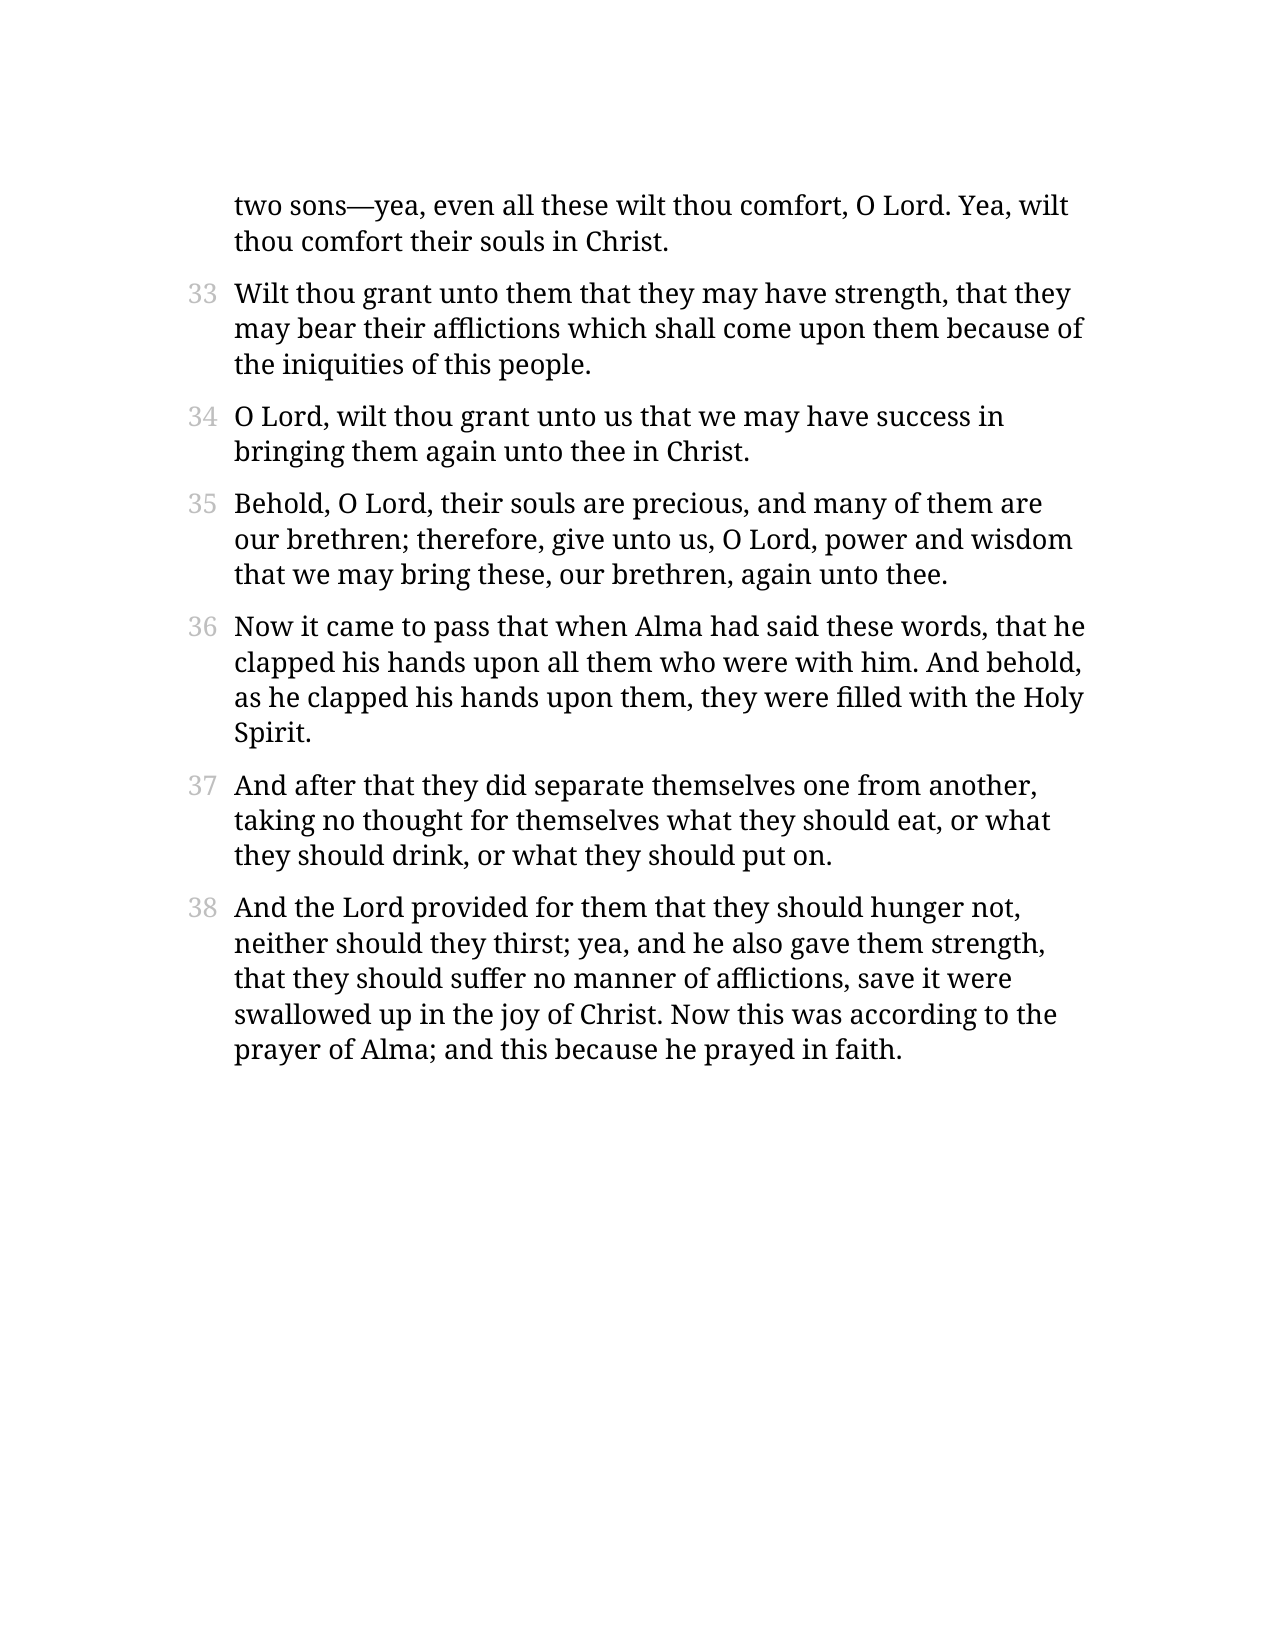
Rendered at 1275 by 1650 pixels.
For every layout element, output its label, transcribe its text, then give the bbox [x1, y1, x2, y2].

text 37 And after that they did separate themselves one from another, taking no thought for themselves what they should eat, or what they should drink, or what they should put on. [187, 767, 1087, 873]
text 34 O Lord, wilt thou grant unto us that we may have success in bringing them again unto thee in Christ. [187, 398, 1087, 469]
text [187, 187, 1087, 258]
text 35 Behold, O Lord, their souls are precious, and many of them are our brethren; therefore, give unto us, O Lord, power and wisdom that we may bring these, our brethren, again unto thee. [187, 485, 1087, 592]
text 33 Wilt thou grant unto them that they may have strength, that they may bear their afflictions which shall come upon them because of the iniquities of this people. [187, 275, 1087, 381]
text 36 Now it came to pass that when Alma had said these words, that he clapped his hands upon all them who were with him. And behold, as he clapped his hands upon them, they were filled with the Holy Spirit. [187, 608, 1087, 750]
text 38 And the Lord provided for them that they should hunger not, neither should they thirst; yea, and he also gave them strength, that they should suffer no manner of afflictions, save it were swallowed up in the joy of Christ. Now this was according to the prayer of Alma; and this because he prayed in faith. [187, 889, 1087, 1067]
